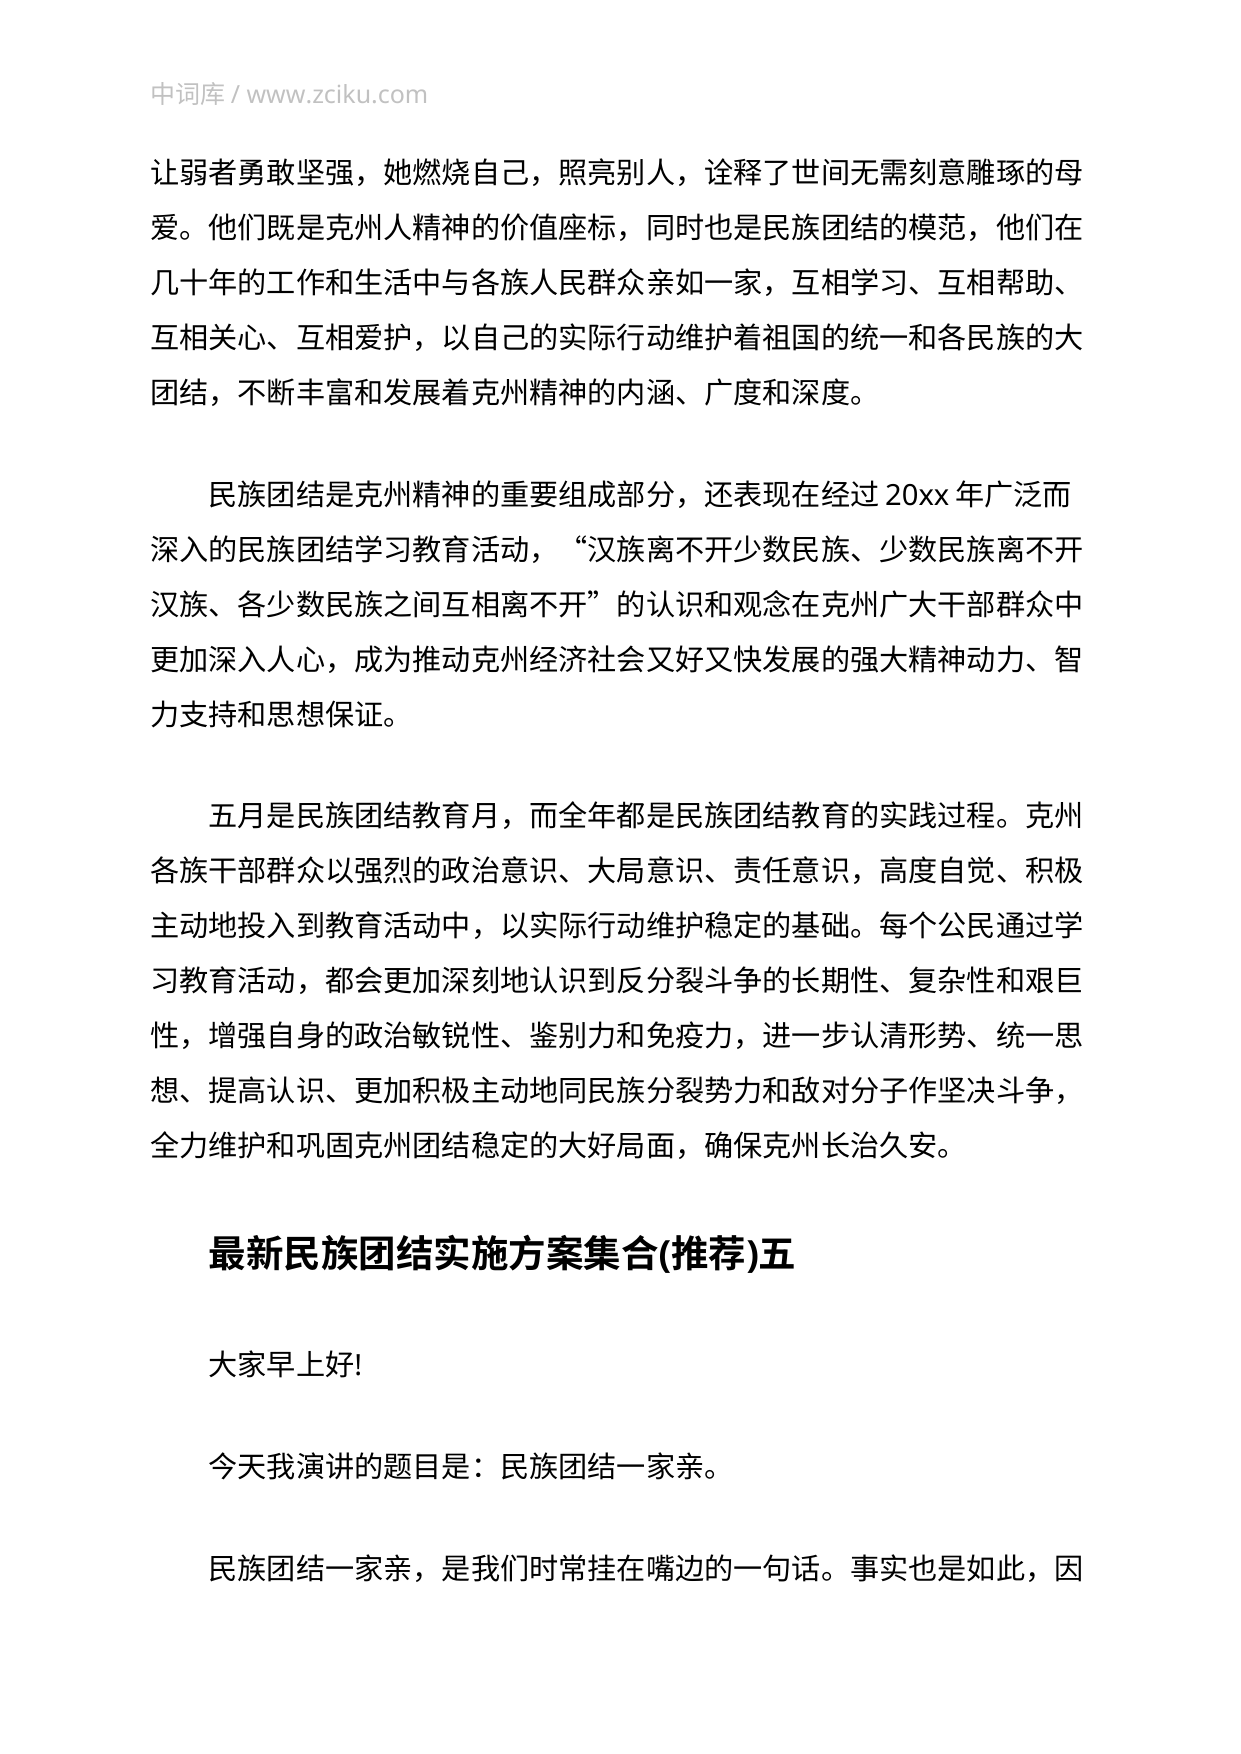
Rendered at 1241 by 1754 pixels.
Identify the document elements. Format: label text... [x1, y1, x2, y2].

text 大家早上好! [150, 1342, 1090, 1384]
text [150, 150, 1090, 412]
text 五月是民族团结教育月，而全年都是民族团结教育的实践过程。克州各族干部群众以强烈的政治意识、大局意识、责任意识，高度自觉、积极主动地投入到教育活动中，以实际行动维护稳定的基础。每个公民通过学习教育活动，都会更加深刻地认识到反分裂斗争的长期性、复杂性和艰巨性，增强自身的政治敏锐性、鉴别力和免疫力，进一步认清形势、统一思想、提高认识、更加积极主动地同民族分裂势力和敌对分子作坚决斗争，全力维护和巩固克州团结稳定的大好局面，确保克州长治久安。 [150, 793, 1090, 1164]
text 最新民族团结实施方案集合(推荐)五 [150, 1224, 1090, 1278]
text 今天我演讲的题目是：民族团结一家亲。 [150, 1443, 1090, 1486]
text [150, 1545, 1090, 1588]
text 民族团结是克州精神的重要组成部分，还表现在经过20xx年广泛而深入的民族团结学习教育活动，“汉族离不开少数民族、少数民族离不开汉族、各少数民族之间互相离不开”的认识和观念在克州广大干部群众中更加深入人心，成为推动克州经济社会又好又快发展的强大精神动力、智力支持和思想保证。 [150, 471, 1090, 733]
